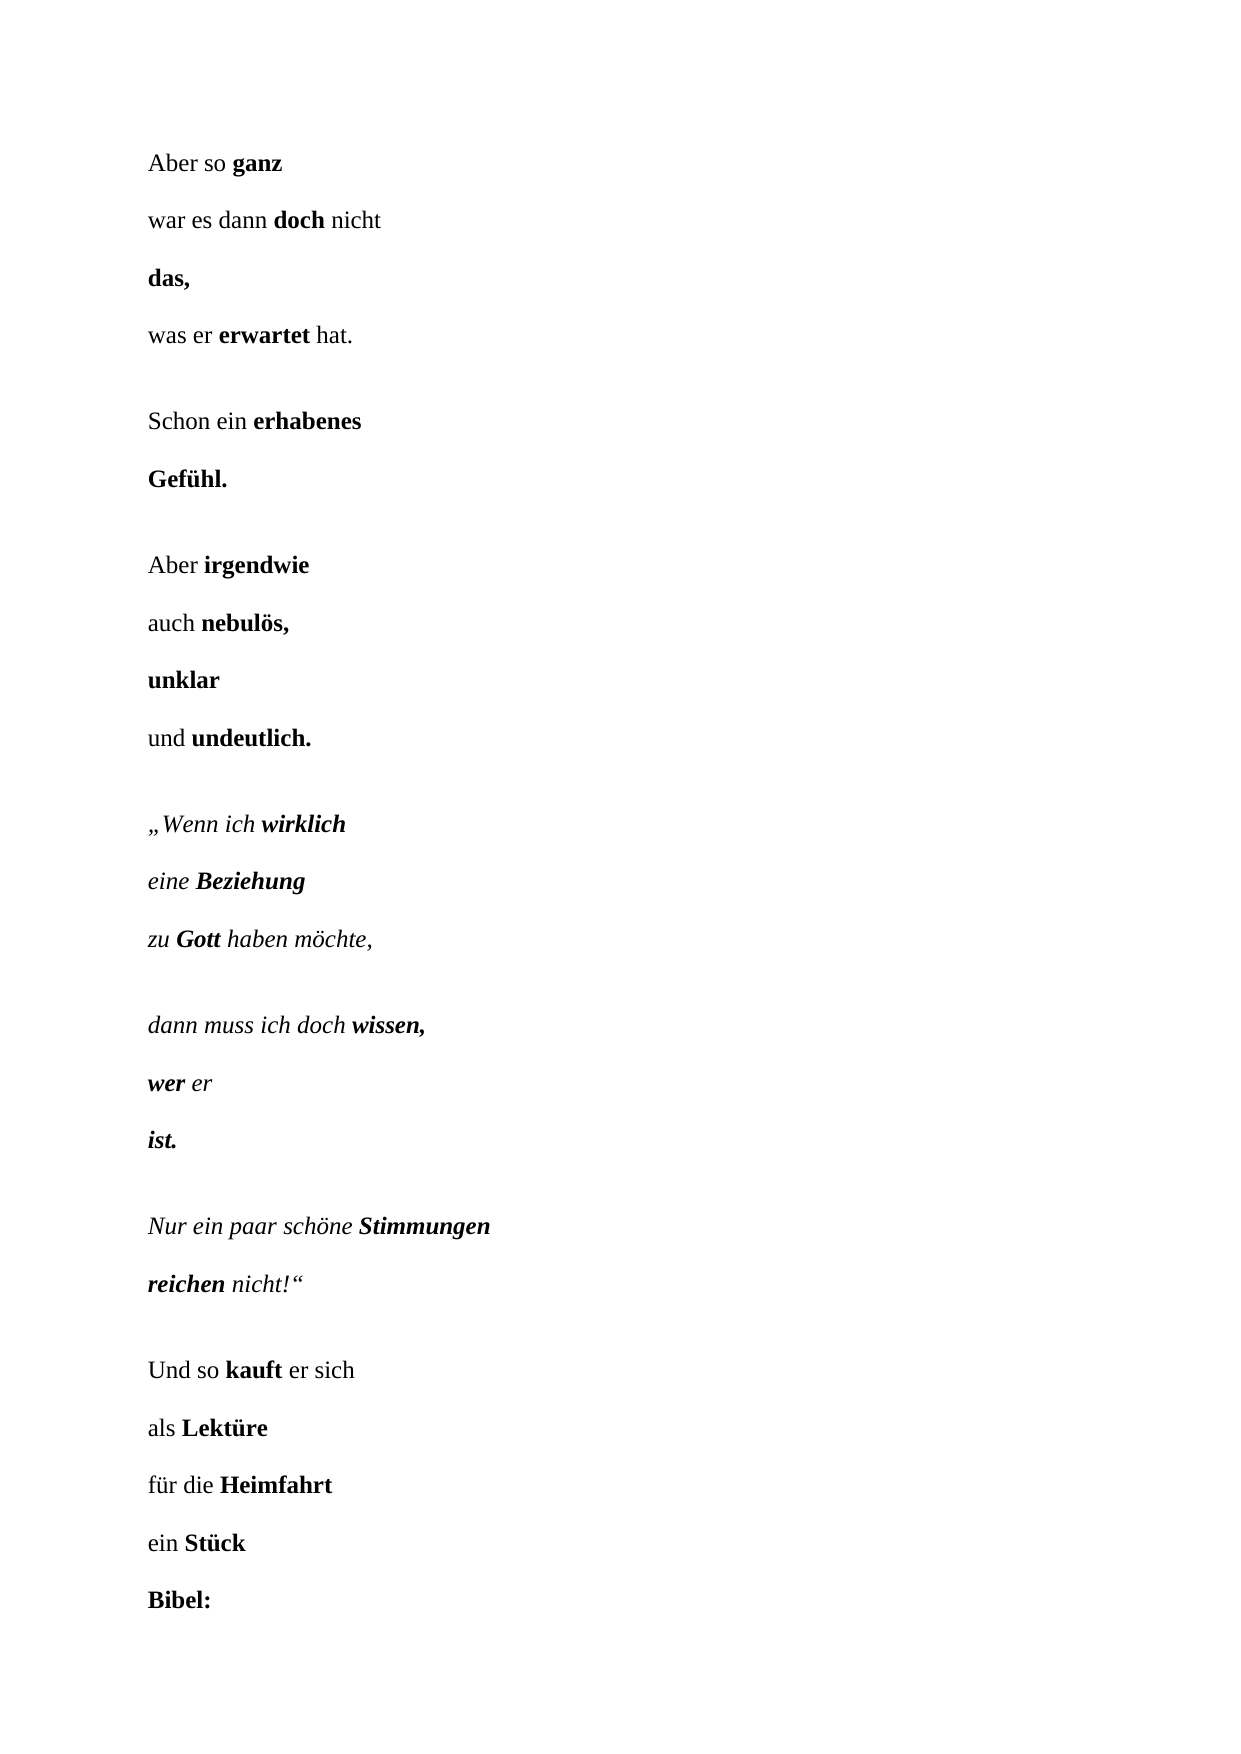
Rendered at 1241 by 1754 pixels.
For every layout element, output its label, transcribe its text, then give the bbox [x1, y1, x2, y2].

text war es dann doch nicht [148, 205, 1093, 234]
text Bibel: [148, 1585, 1093, 1614]
text reichen nicht!“ [148, 1269, 1093, 1298]
text was er erwartet hat. [148, 320, 1093, 349]
text ist. [148, 1125, 1093, 1154]
text Schon ein erhabenes [148, 406, 1093, 435]
text zu Gott haben möchte, [148, 924, 1093, 953]
text auch nebulös, [148, 608, 1093, 636]
text ein Stück [148, 1528, 1093, 1556]
text für die Heimfahrt [148, 1470, 1093, 1499]
text das, [148, 263, 1093, 291]
text Aber irgendwie [148, 550, 1093, 579]
text Aber so ganz [148, 148, 1093, 176]
text eine Beziehung [148, 866, 1093, 895]
text unklar [148, 665, 1093, 694]
text Nur ein paar schöne Stimmungen [148, 1211, 1093, 1240]
text und undeutlich. [148, 723, 1093, 751]
text Gefühl. [148, 464, 1093, 493]
text „Wenn ich wirklich [148, 809, 1093, 838]
text dann muss ich doch wissen, [148, 1010, 1093, 1039]
text als Lektüre [148, 1413, 1093, 1441]
text wer er [148, 1068, 1093, 1096]
text Und so kauft er sich [148, 1355, 1093, 1384]
